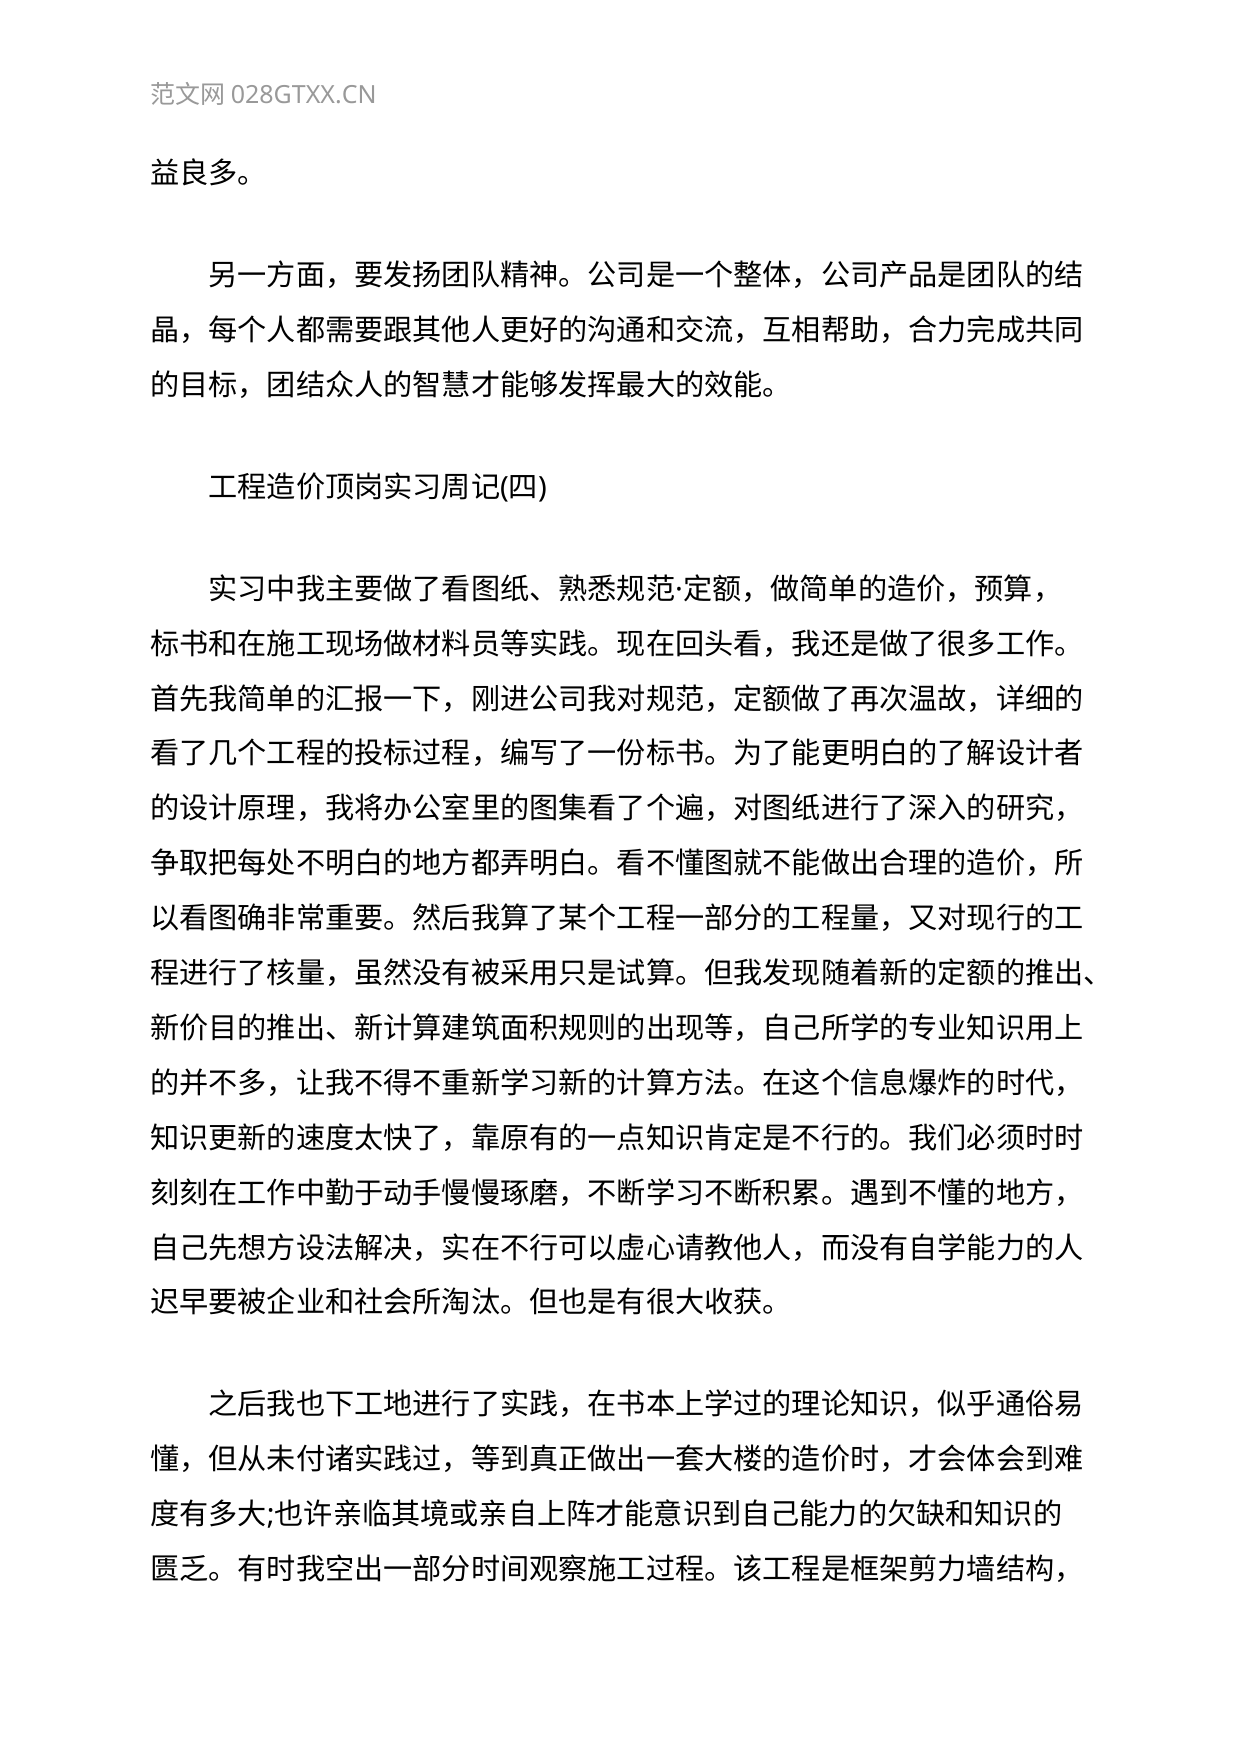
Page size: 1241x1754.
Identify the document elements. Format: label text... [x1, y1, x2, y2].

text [150, 1381, 1090, 1588]
text 工程造价顶岗实习周记(四) [150, 463, 1090, 506]
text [150, 150, 1090, 192]
text 另一方面，要发扬团队精神。公司是一个整体，公司产品是团队的结晶，每个人都需要跟其他人更好的沟通和交流，互相帮助，合力完成共同的目标，团结众人的智慧才能够发挥最大的效能。 [150, 252, 1090, 404]
text 实习中我主要做了看图纸、熟悉规范·定额，做简单的造价，预算，标书和在施工现场做材料员等实践。现在回头看，我还是做了很多工作。首先我简单的汇报一下，刚进公司我对规范，定额做了再次温故，详细的看了几个工程的投标过程，编写了一份标书。为了能更明白的了解设计者的设计原理，我将办公室里的图集看了个遍，对图纸进行了深入的研究，争取把每处不明白的地方都弄明白。看不懂图就不能做出合理的造价，所以看图确非常重要。然后我算了某个工程一部分的工程量，又对现行的工程进行了核量，虽然没有被采用只是试算。但我发现随着新的定额的推出、新价目的推出、新计算建筑面积规则的出现等，自己所学的专业知识用上的并不多，让我不得不重新学习新的计算方法。在这个信息爆炸的时代，知识更新的速度太快了，靠原有的一点知识肯定是不行的。我们必须时时刻刻在工作中勤于动手慢慢琢磨，不断学习不断积累。遇到不懂的地方，自己先想方设法解决，实在不行可以虚心请教他人，而没有自学能力的人迟早要被企业和社会所淘汰。但也是有很大收获。 [150, 565, 1090, 1321]
